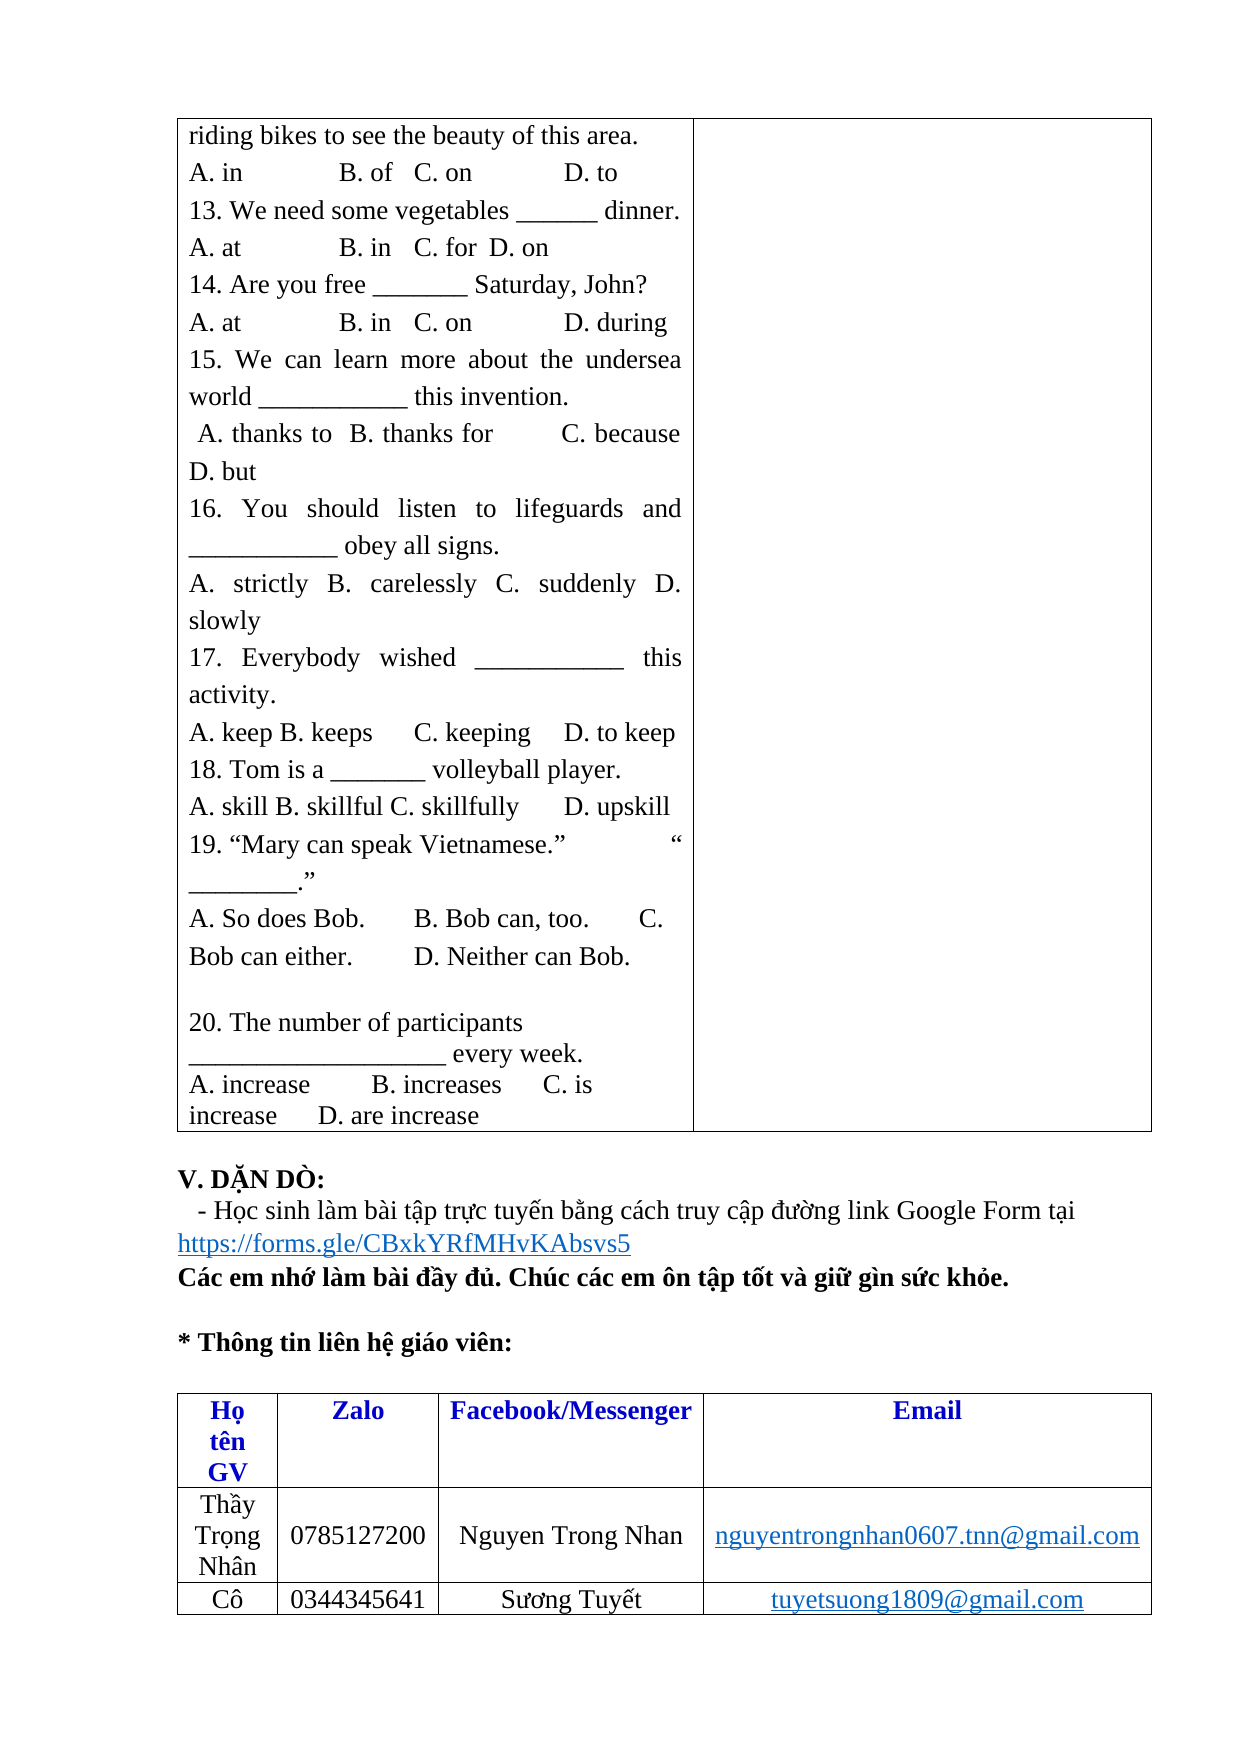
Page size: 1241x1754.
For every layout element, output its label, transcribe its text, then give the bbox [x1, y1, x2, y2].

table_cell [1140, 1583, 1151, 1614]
table_header Email [704, 1394, 1151, 1487]
table_header Zalo [278, 1394, 438, 1487]
table_cell nguyentrongnhan0607.tnn@gmail.com [704, 1488, 1151, 1582]
text V. DẶN DÒ: [177, 1163, 1152, 1194]
text Các em nhớ làm bài đầy đủ. Chúc các em ôn tập tốt và giữ gìn sức khỏe. [177, 1261, 1152, 1292]
text - Học sinh làm bài tập trực tuyến bằng cách truy cập đường link Google Form tại [177, 1194, 1152, 1225]
text * Thông tin liên hệ giáo viên: [177, 1326, 1152, 1357]
table_cell [694, 119, 1151, 1131]
text https://forms.gle/CBxkYRfMHvKAbsvs5 [177, 1227, 1152, 1259]
table_cell 0785127200 [278, 1488, 438, 1582]
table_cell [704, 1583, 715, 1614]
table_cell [178, 119, 693, 1131]
table_cell Nguyen Trong Nhan [439, 1488, 703, 1582]
table_header Facebook/Messenger [439, 1394, 703, 1487]
